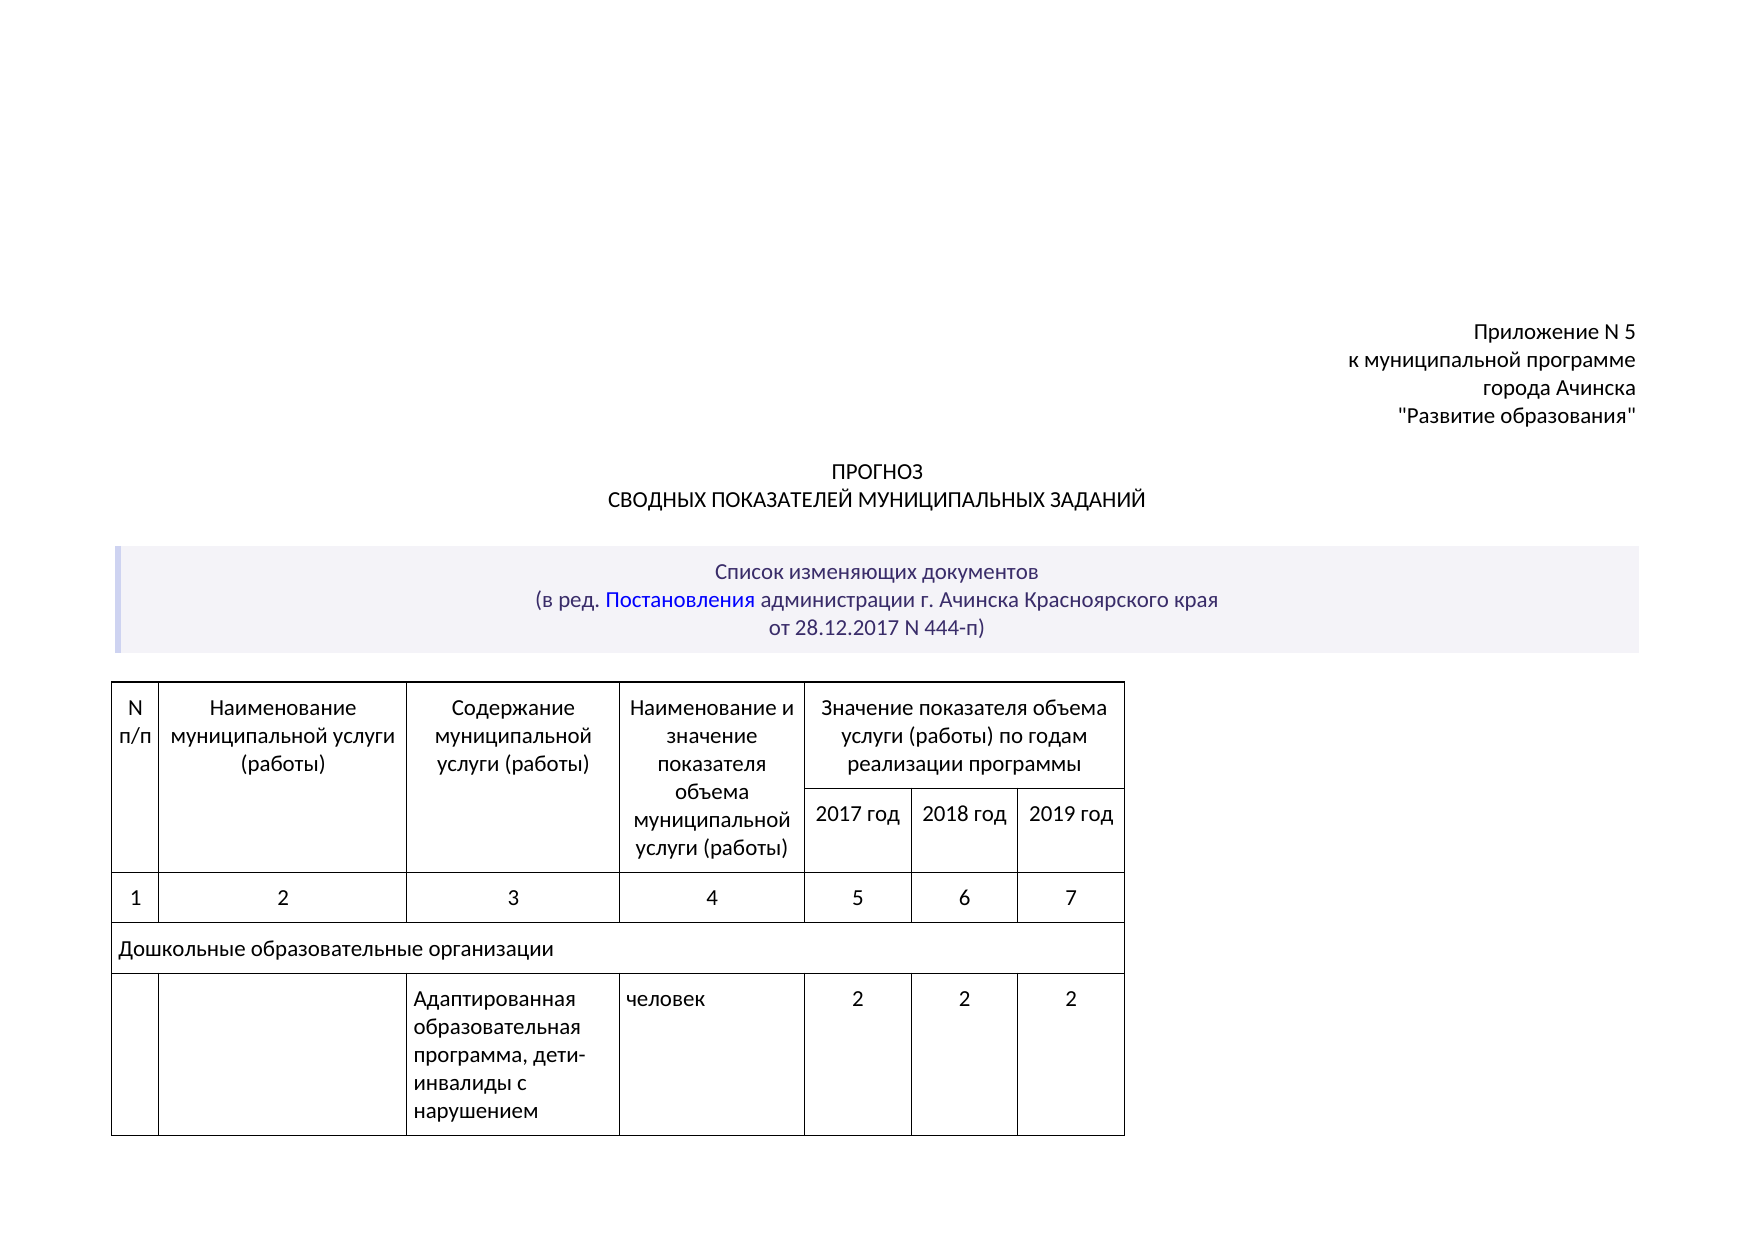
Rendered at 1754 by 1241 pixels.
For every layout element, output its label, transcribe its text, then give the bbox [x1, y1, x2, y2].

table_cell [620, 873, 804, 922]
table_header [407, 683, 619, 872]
text "Развитие образования" [118, 401, 1636, 429]
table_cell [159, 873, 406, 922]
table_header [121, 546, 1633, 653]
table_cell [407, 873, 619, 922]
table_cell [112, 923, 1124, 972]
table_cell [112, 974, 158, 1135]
text ПРОГНОЗ [118, 457, 1636, 485]
text к муниципальной программе [118, 345, 1636, 373]
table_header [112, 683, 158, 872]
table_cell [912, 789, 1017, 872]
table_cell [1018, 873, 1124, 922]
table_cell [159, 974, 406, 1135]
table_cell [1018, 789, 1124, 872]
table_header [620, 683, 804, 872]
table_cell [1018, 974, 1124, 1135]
text города Ачинска [118, 373, 1636, 401]
text СВОДНЫХ ПОКАЗАТЕЛЕЙ МУНИЦИПАЛЬНЫХ ЗАДАНИЙ [118, 485, 1636, 513]
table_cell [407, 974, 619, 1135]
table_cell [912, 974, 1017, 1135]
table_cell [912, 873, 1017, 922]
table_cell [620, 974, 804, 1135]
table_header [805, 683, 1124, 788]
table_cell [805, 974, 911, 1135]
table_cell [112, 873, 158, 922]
text Приложение N 5 [118, 317, 1636, 345]
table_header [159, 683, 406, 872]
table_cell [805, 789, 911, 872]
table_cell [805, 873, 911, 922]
